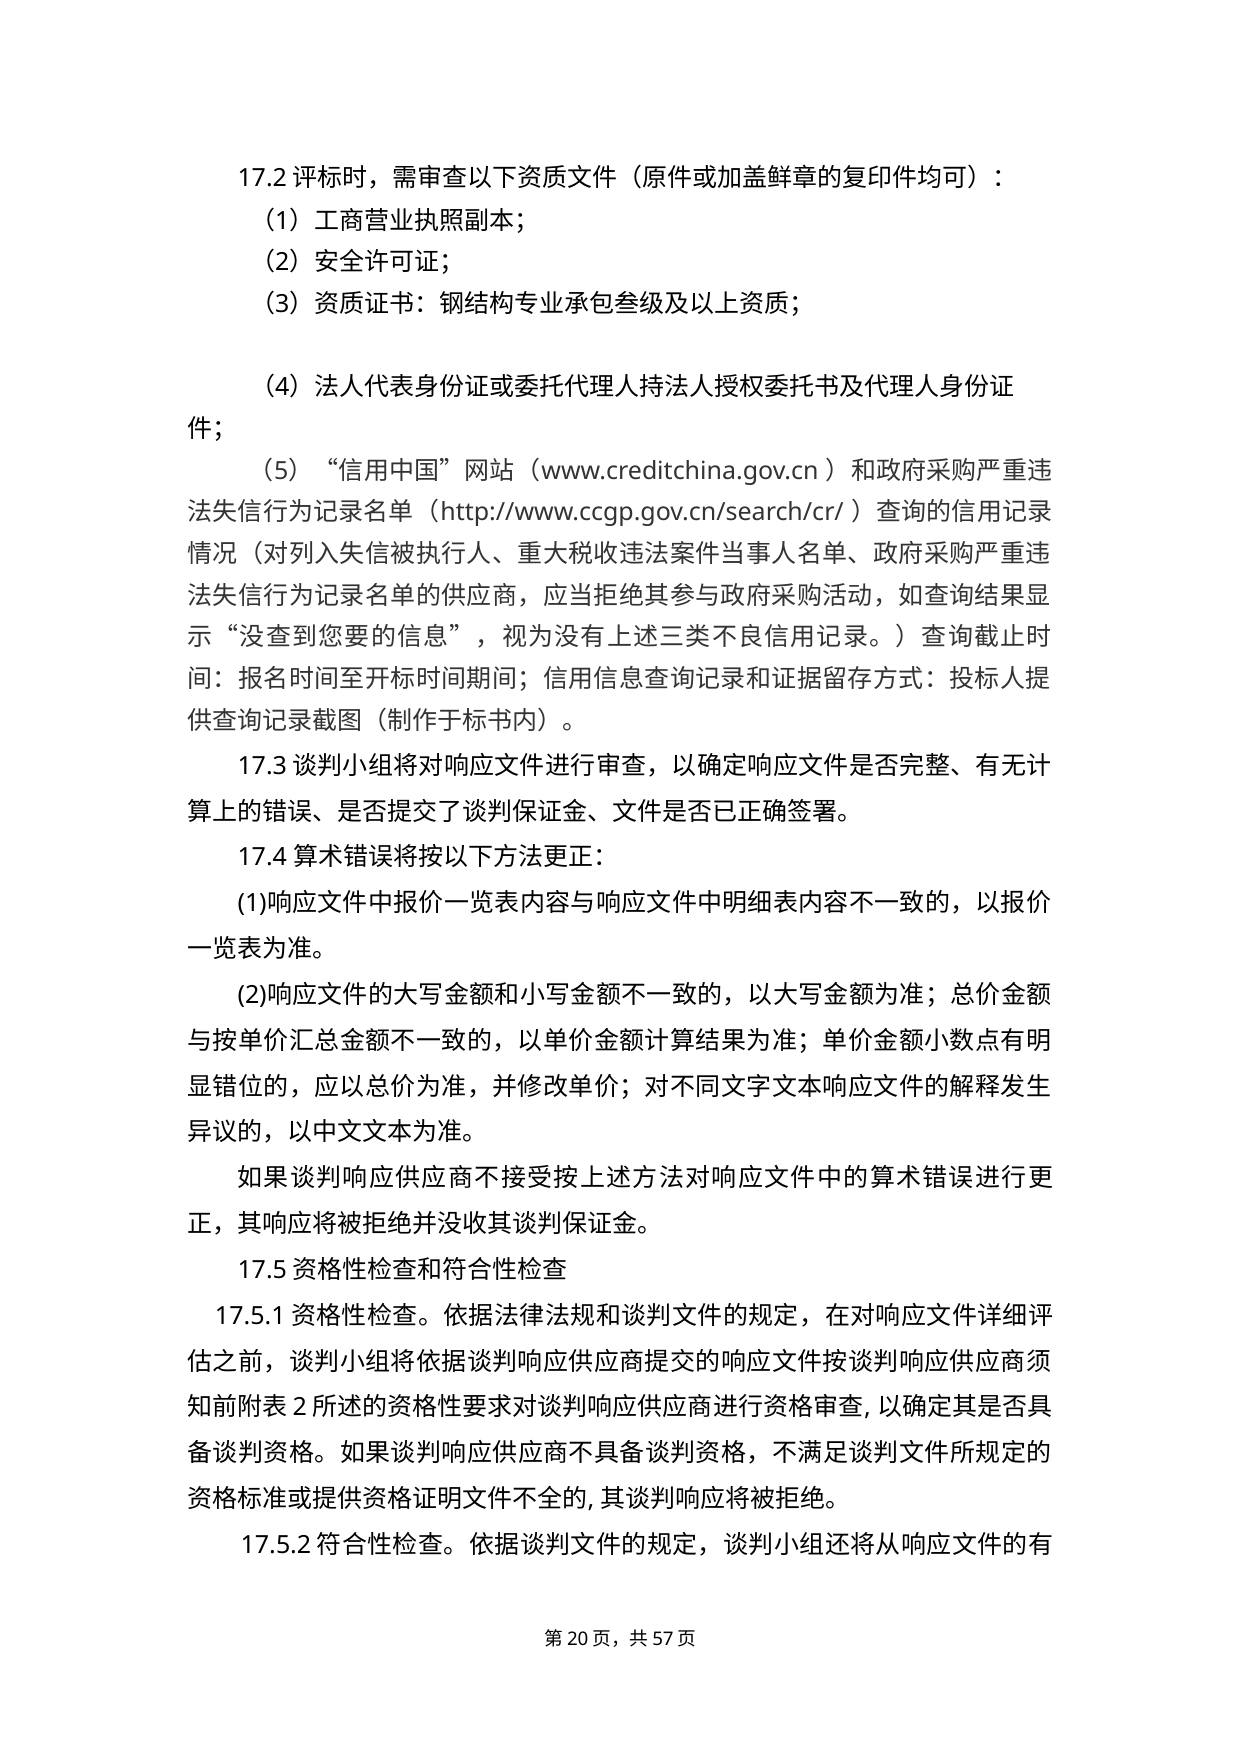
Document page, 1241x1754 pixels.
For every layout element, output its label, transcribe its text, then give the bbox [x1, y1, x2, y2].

text 17.2评标时，需审查以下资质文件（原件或加盖鲜章的复印件均可）： [187, 150, 1053, 196]
text （2）安全许可证； [187, 237, 1053, 279]
text （5）“信用中国”网站（www.creditchina.gov.cn ）和政府采购严重违法失信行为记录名单（http://www.ccgp.gov.cn/search/cr/ ）查询的信用记录情况（对列入失信被执行人、重大税收违法案件当事人名单、政府采购严重违法失信行为记录名单的供应商，应当拒绝其参与政府采购活动，如查询结果显示“没查到您要的信息”，视为没有上述三类不良信用记录。）查询截止时间：报名时间至开标时间期间；信用信息查询记录和证据留存方式：投标人提供查询记录截图（制作于标书内）。 [187, 696, 1053, 737]
text （4）法人代表身份证或委托代理人持法人授权委托书及代理人身份证件； [187, 362, 1053, 446]
text 17.4 算术错误将按以下方法更正： [187, 829, 1053, 875]
text （1）工商营业执照副本； [187, 196, 1053, 237]
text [190, 1517, 1053, 1562]
text 17.5资格性检查和符合性检查 [187, 1242, 1053, 1287]
text (2)响应文件的大写金额和小写金额不一致的，以大写金额为准；总价金额与按单价汇总金额不一致的，以单价金额计算结果为准；单价金额小数点有明显错位的，应以总价为准，并修改单价；对不同文字文本响应文件的解释发生异议的，以中文文本为准。 [187, 967, 1053, 1150]
text （5）“信用中国”网站（www.creditchina.gov.cn ）和政府采购严重违法失信行为记录名单（http://www.ccgp.gov.cn/search/cr/ ）查询的信用记录情况（对列入失信被执行人、重大税收违法案件当事人名单、政府采购严重违法失信行为记录名单的供应商，应当拒绝其参与政府采购活动，如查询结果显示“没查到您要的信息”，视为没有上述三类不良信用记录。）查询截止时间：报名时间至开标时间期间；信用信息查询记录和证据留存方式：投标人提供查询记录截图（制作于标书内）。 [187, 446, 1053, 494]
text 17.5.1资格性检查。依据法律法规和谈判文件的规定，在对响应文件详细评估之前，谈判小组将依据谈判响应供应商提交的响应文件按谈判响应供应商须知前附表2所述的资格性要求对谈判响应供应商进行资格审查, 以确定其是否具备谈判资格。如果谈判响应供应商不具备谈判资格，不满足谈判文件所规定的资格标准或提供资格证明文件不全的, 其谈判响应将被拒绝。 [187, 1287, 1053, 1517]
text (1)响应文件中报价一览表内容与响应文件中明细表内容不一致的，以报价一览表为准。 [187, 875, 1053, 967]
text 17.3谈判小组将对响应文件进行审查，以确定响应文件是否完整、有无计算上的错误、是否提交了谈判保证金、文件是否已正确签署。 [187, 737, 1053, 829]
text （3）资质证书：钢结构专业承包叁级及以上资质； [187, 279, 1053, 321]
text 如果谈判响应供应商不接受按上述方法对响应文件中的算术错误进行更正，其响应将被拒绝并没收其谈判保证金。 [187, 1150, 1053, 1242]
